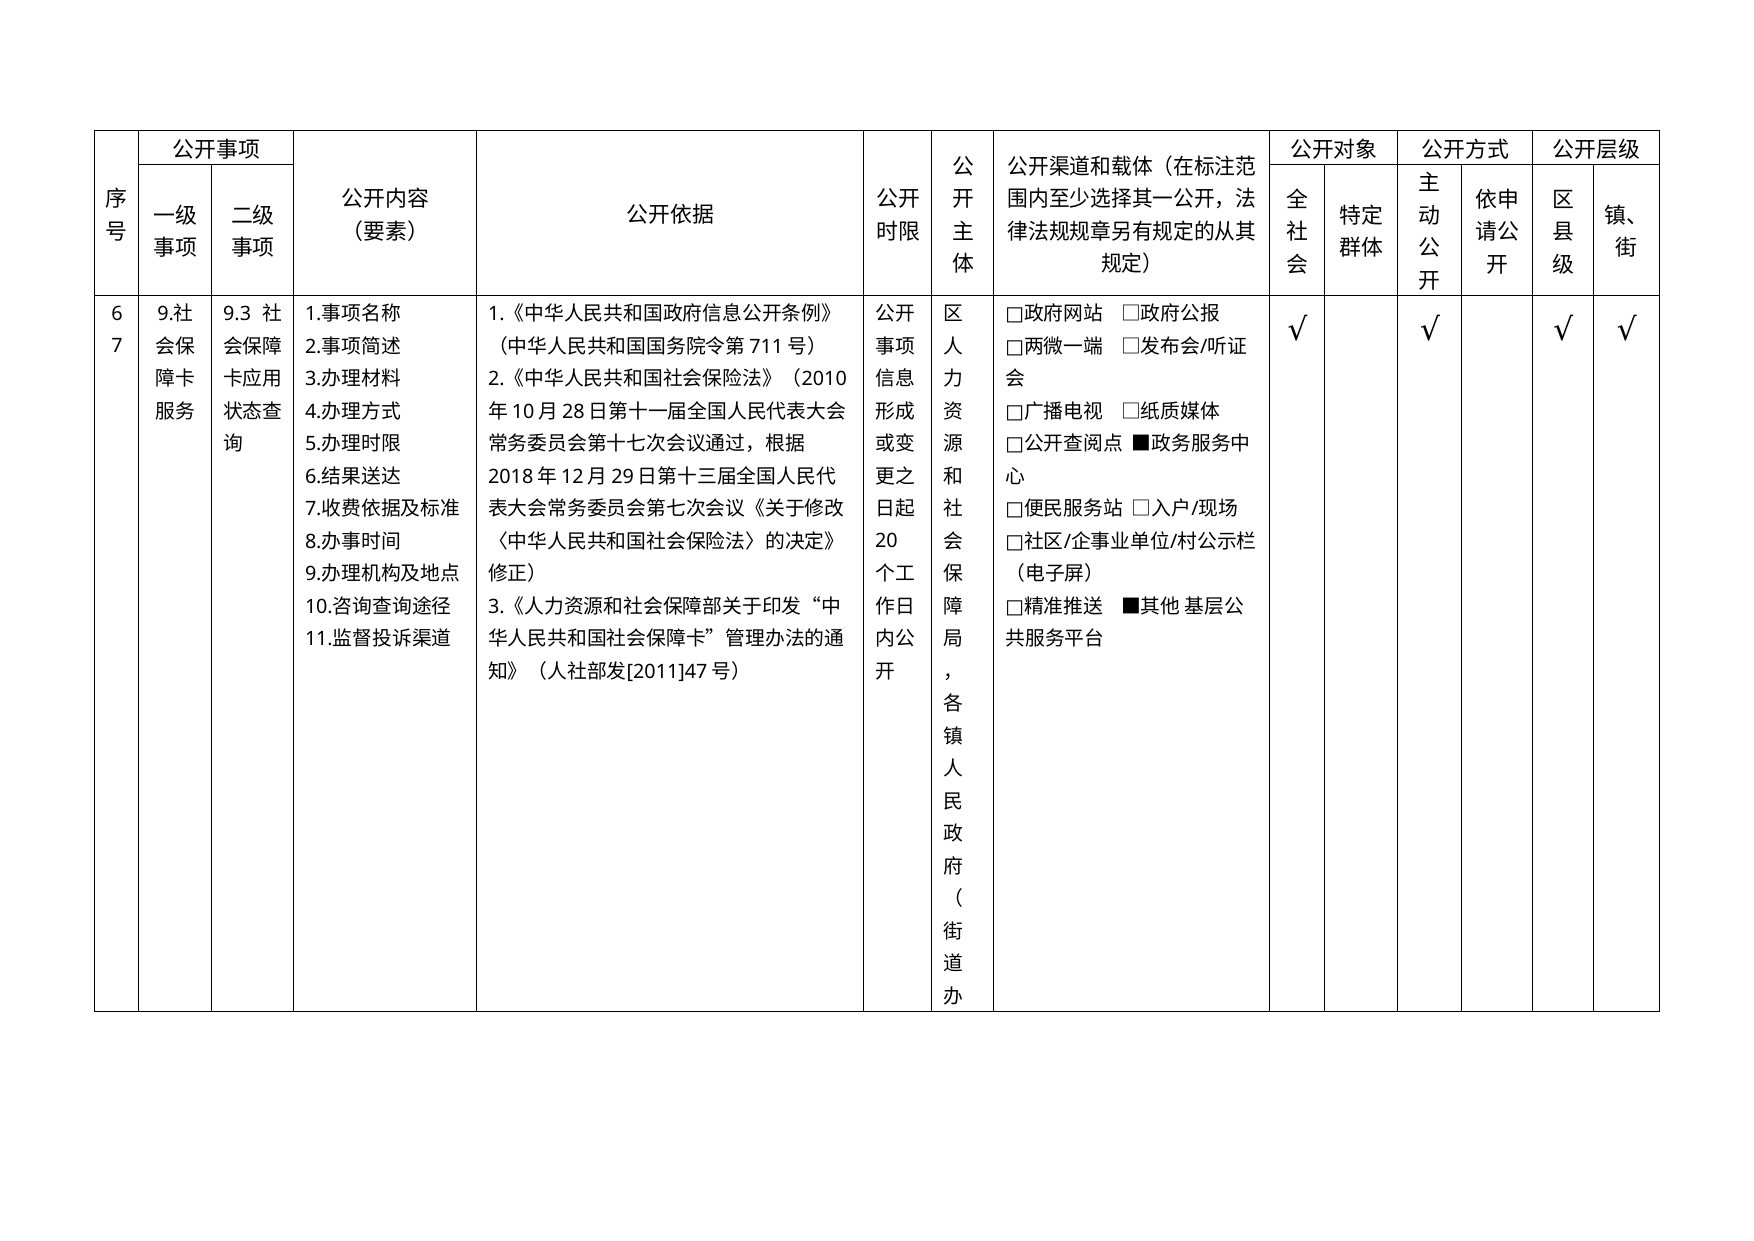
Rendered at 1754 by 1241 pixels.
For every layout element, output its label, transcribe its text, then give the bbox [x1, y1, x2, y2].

table_header 公开时限 [864, 131, 931, 295]
table_cell √ [1594, 296, 1659, 1011]
table_cell [1462, 296, 1532, 1011]
table_cell 67 [95, 296, 138, 1011]
table_header 公开层级 [1533, 131, 1659, 164]
table_header 公开主体 [932, 131, 993, 295]
table_cell 特定群体 [1325, 165, 1397, 295]
table_cell √ [1533, 296, 1593, 1011]
table_cell √ [1270, 296, 1324, 1011]
table_cell 区县级 [1533, 165, 1593, 295]
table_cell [477, 296, 863, 1011]
table_cell 主动公开 [1398, 165, 1461, 295]
table_cell 一级事项 [139, 165, 211, 295]
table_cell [994, 296, 1269, 1011]
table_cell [294, 296, 476, 1011]
table_cell 镇、街 [1594, 165, 1659, 295]
table_cell 区人力资源和社会保障局，各镇人民政府（街道办事处） [932, 296, 993, 1011]
table_header 公开依据 [477, 131, 863, 295]
table_header 公开方式 [1398, 131, 1532, 164]
table_cell [1325, 296, 1397, 1011]
table_header 公开内容 （要素） [294, 131, 476, 295]
table_cell 依申请公开 [1462, 165, 1532, 295]
table_cell √ [1398, 296, 1461, 1011]
table_header 公开对象 [1270, 131, 1397, 164]
table_header 序号 [95, 131, 138, 295]
table_header 公开事项 [139, 131, 293, 164]
table_cell 全 社会 [1270, 165, 1324, 295]
table_cell 二级事项 [212, 165, 293, 295]
table_cell 9.3社会保障卡应用状态查询 [212, 296, 293, 1011]
table_cell 公开事项信息形成或变更之日起20个工作日内公开 [864, 296, 931, 1011]
table_cell 9.社会保障卡服务 [139, 296, 211, 1011]
table_header 公开渠道和载体（在标注范围内至少选择其一公开，法律法规规章另有规定的从其规定） [994, 131, 1269, 295]
